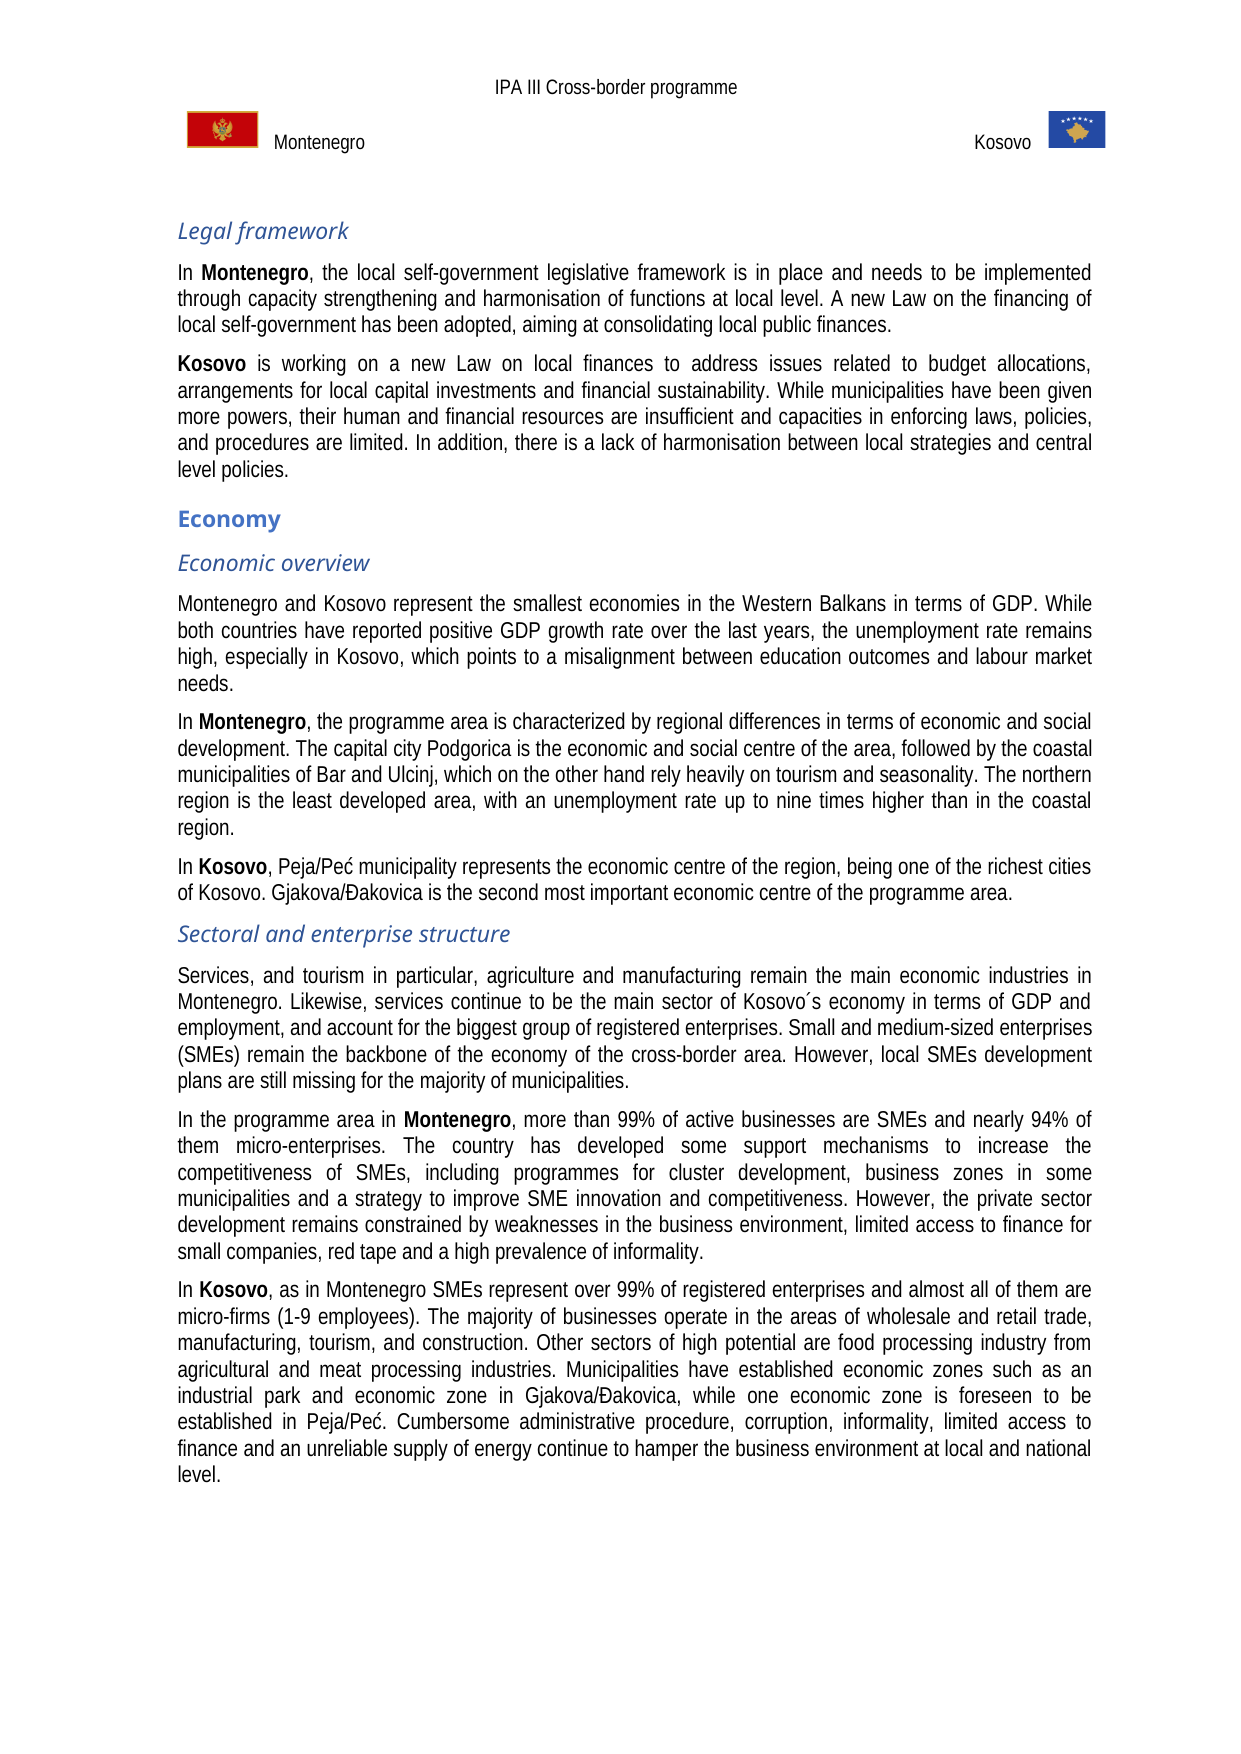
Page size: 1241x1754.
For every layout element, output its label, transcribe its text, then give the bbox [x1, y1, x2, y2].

text Montenegro and Kosovo represent the smallest economies in the Western Balkans in terms of GDP. While both countries have reported positive GDP growth rate over the last years, the unemployment rate remains high, especially in Kosovo, which points to a misalignment between education outcomes and labour market needs. [177, 590, 1092, 696]
subtitle Sectoral and enterprise structure [177, 918, 1092, 949]
text In Montenegro, the local self-government legislative framework is in place and needs to be implemented through capacity strengthening and harmonisation of functions at local level. A new Law on the financing of local self-government has been adopted, aiming at consolidating local public finances. [177, 259, 1092, 338]
text In Montenegro, the programme area is characterized by regional differences in terms of economic and social development. The capital city Podgorica is the economic and social centre of the area, followed by the coastal municipalities of Bar and Ulcinj, which on the other hand rely heavily on tourism and seasonality. The northern region is the least developed area, with an unemployment rate up to nine times higher than in the coastal region. [177, 708, 1092, 840]
picture [186, 111, 259, 148]
text Kosovo is working on a new Law on local finances to address issues related to budget allocations, arrangements for local capital investments and financial sustainability. While municipalities have been given more powers, their human and financial resources are insufficient and capacities in enforcing laws, policies, and procedures are limited. In addition, there is a lack of harmonisation between local strategies and central level policies. [177, 350, 1092, 482]
picture [1048, 111, 1106, 148]
subtitle Economic overview [177, 547, 1092, 578]
subtitle Economy [177, 503, 1092, 534]
text In the programme area in Montenegro, more than 99% of active businesses are SMEs and nearly 94% of them micro-enterprises. The country has developed some support mechanisms to increase the competitiveness of SMEs, including programmes for cluster development, business zones in some municipalities and a strategy to improve SME innovation and competitiveness. However, the private sector development remains constrained by weaknesses in the business environment, limited access to finance for small companies, red tape and a high prevalence of informality. [177, 1106, 1092, 1264]
subtitle Legal framework [177, 215, 1092, 246]
text In Kosovo, Peja/Peć municipality represents the economic centre of the region, being one of the richest cities of Kosovo. Gjakova/Đakovica is the second most important economic centre of the programme area. [177, 853, 1092, 905]
text Services, and tourism in particular, agriculture and manufacturing remain the main economic industries in Montenegro. Likewise, services continue to be the main sector of Kosovo´s economy in terms of GDP and employment, and account for the biggest group of registered enterprises. Small and medium-sized enterprises (SMEs) remain the backbone of the economy of the cross-border area. However, local SMEs development plans are still missing for the majority of municipalities. [177, 962, 1092, 1093]
text In Kosovo, as in Montenegro SMEs represent over 99% of registered enterprises and almost all of them are micro-firms (1-9 employees). The majority of businesses operate in the areas of wholesale and retail trade, manufacturing, tourism, and construction. Other sectors of high potential are food processing industry from agricultural and meat processing industries. Municipalities have established economic zones such as an industrial park and economic zone in Gjakova/Đakovica, while one economic zone is foreseen to be established in Peja/Peć. Cumbersome administrative procedure, corruption, informality, limited access to finance and an unreliable supply of energy continue to hamper the business environment at local and national level. [177, 1276, 1092, 1487]
